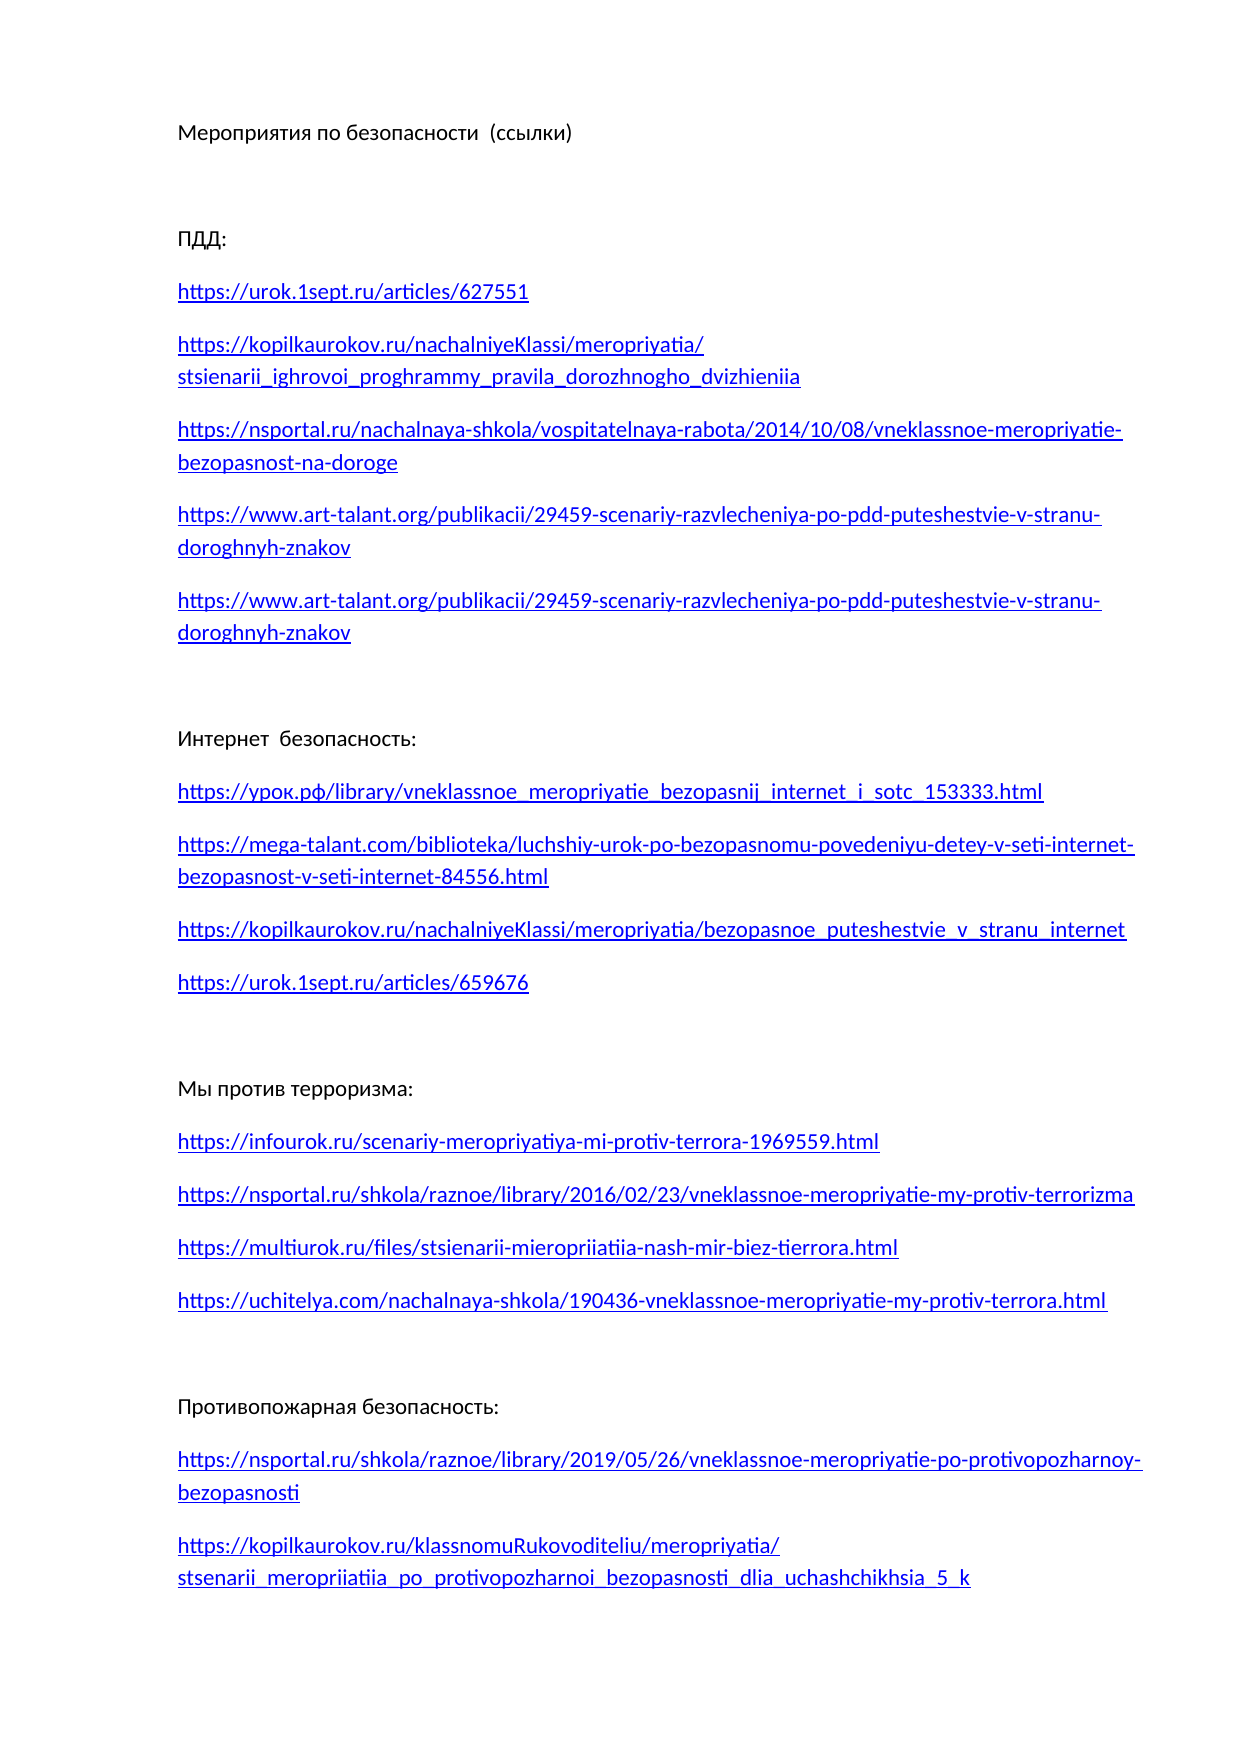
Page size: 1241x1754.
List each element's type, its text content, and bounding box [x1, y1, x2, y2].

text Мероприятия по безопасности (ссылки) [177, 118, 1152, 146]
text https://nsportal.ru/shkola/raznoe/library/2019/05/26/vneklassnoe-meropriyatie-po-protivopozharnoy-bezopasnosti [177, 1446, 1152, 1506]
text https://nsportal.ru/nachalnaya-shkola/vospitatelnaya-rabota/2014/10/08/vneklassnoe-meropriyatie-bezopasnost-na-doroge [177, 415, 1152, 476]
text https://www.art-talant.org/publikacii/29459-scenariy-razvlecheniya-po-pdd-puteshestvie-v-stranu-doroghnyh-znakov [177, 501, 1152, 561]
text https://urok.1sept.ru/articles/627551 [177, 277, 1152, 305]
text https://multiurok.ru/files/stsienarii-mieropriiatiia-nash-mir-biez-tierrora.html [177, 1233, 1152, 1261]
text https://nsportal.ru/shkola/raznoe/library/2016/02/23/vneklassnoe-meropriyatie-my-protiv-terrorizma [177, 1180, 1152, 1208]
text Противопожарная безопасность: [177, 1392, 1152, 1421]
text https://kopilkaurokov.ru/nachalniyeKlassi/meropriyatia/stsienarii_ighrovoi_proghrammy_pravila_dorozhnogho_dvizhieniia [177, 330, 1152, 390]
text Мы против терроризма: [177, 1074, 1152, 1102]
text https://uchitelya.com/nachalnaya-shkola/190436-vneklassnoe-meropriyatie-my-protiv-terrora.html [177, 1286, 1152, 1314]
text https://www.art-talant.org/publikacii/29459-scenariy-razvlecheniya-po-pdd-puteshestvie-v-stranu-doroghnyh-znakov [177, 586, 1152, 646]
text https://kopilkaurokov.ru/klassnomuRukovoditeliu/meropriyatia/stsenarii_meropriiatiia_po_protivopozharnoi_bezopasnosti_dlia_uchashchikhsia_5_k [177, 1531, 1152, 1591]
text Интернет безопасность: [177, 724, 1152, 752]
text https://урок.рф/library/vneklassnoe_meropriyatie_bezopasnij_internet_i_sotc_153333.html [177, 777, 1152, 805]
text https://urok.1sept.ru/articles/659676 [177, 968, 1152, 996]
text https://kopilkaurokov.ru/nachalniyeKlassi/meropriyatia/bezopasnoe_puteshestvie_v_stranu_internet [177, 915, 1152, 943]
text ПДД: [177, 224, 1152, 252]
text https://mega-talant.com/biblioteka/luchshiy-urok-po-bezopasnomu-povedeniyu-detey-v-seti-internet-bezopasnost-v-seti-internet-84556.html [177, 830, 1152, 890]
text https://infourok.ru/scenariy-meropriyatiya-mi-protiv-terrora-1969559.html [177, 1127, 1152, 1155]
